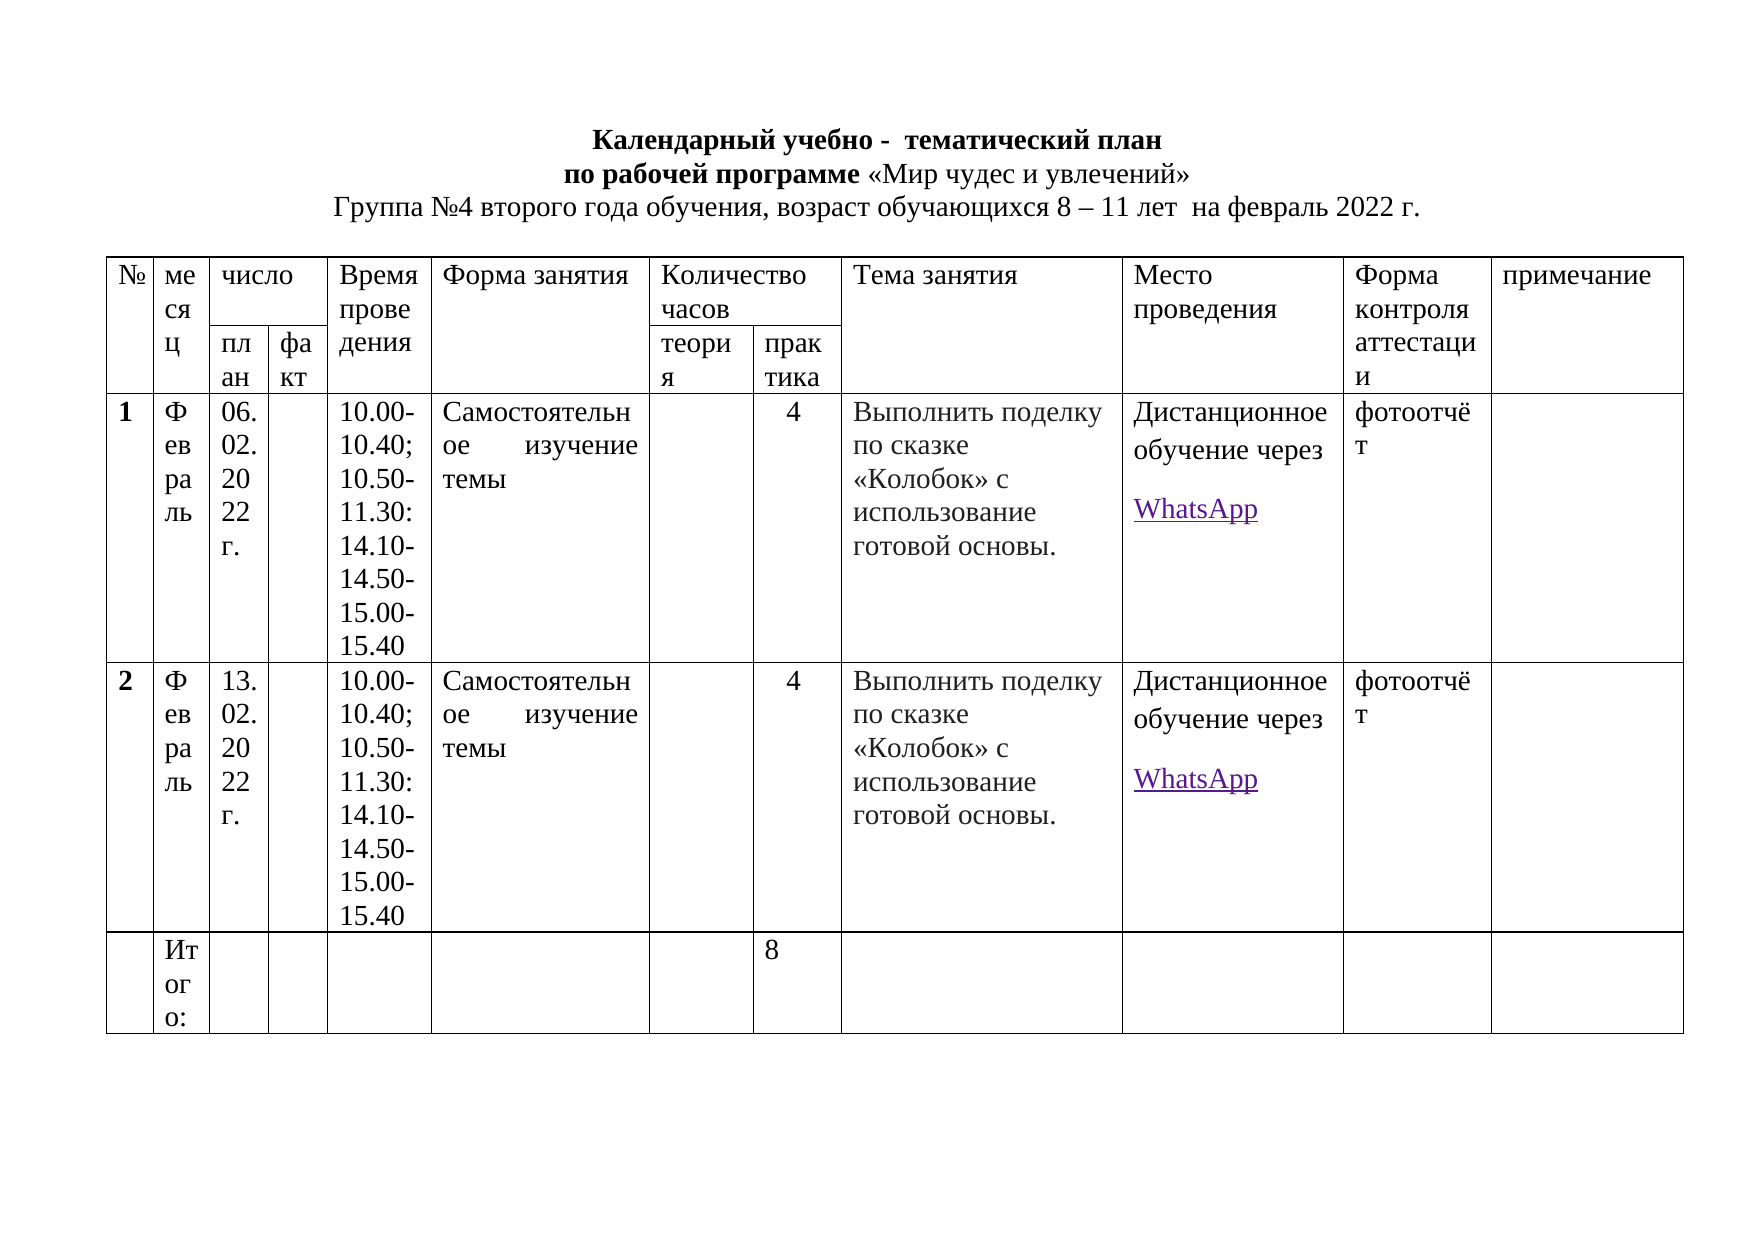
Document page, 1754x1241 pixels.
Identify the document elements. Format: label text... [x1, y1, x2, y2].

table_header Количество часов [650, 258, 841, 324]
table_cell [210, 933, 268, 1033]
table_cell Выполнить поделку по сказке «Колобок» с использование готовой основы. [842, 663, 1122, 931]
table_cell 10.00-10.40; 10.50-11.30: 14.10-14.50-15.00-15.40 [328, 663, 431, 931]
table_cell 8 [754, 933, 841, 1033]
text Группа №4 второго года обучения, возраст обучающихся 8 – 11 лет на февраль 2022 г. [118, 189, 1636, 223]
table_header число [210, 258, 327, 324]
table_cell [269, 933, 327, 1033]
table_cell 1 [107, 394, 153, 662]
table_cell 10.00-10.40; 10.50-11.30: 14.10-14.50-15.00-15.40 [328, 394, 431, 662]
table_cell [1492, 933, 1683, 1033]
table_cell [328, 933, 431, 1033]
table_cell 4 [754, 663, 841, 931]
table_cell фотоотчёт [1344, 394, 1491, 662]
table_header Место проведения [1123, 258, 1343, 393]
table_cell [842, 933, 1122, 1033]
table_cell [269, 394, 327, 662]
table_cell Выполнить поделку по сказке «Колобок» с использование готовой основы. [842, 394, 1122, 662]
table_cell Итого: [154, 933, 209, 1033]
table_cell Самостоятельное изучение темы [432, 663, 649, 931]
table_cell 13.02.2022г. [210, 663, 268, 931]
table_cell [1123, 933, 1343, 1033]
table_cell 4 [754, 394, 841, 662]
table_cell практика [754, 326, 841, 393]
table_cell фотоотчёт [1344, 663, 1491, 931]
table_cell [107, 933, 153, 1033]
table_cell Дистанционное обучение через WhatsApp [1123, 394, 1343, 662]
table_header Форма занятия [432, 258, 649, 393]
table_cell [432, 933, 649, 1033]
table_header Тема занятия [842, 258, 1122, 393]
table_header примечание [1492, 258, 1683, 393]
table_cell [269, 663, 327, 931]
table_cell 06.02.2022г. [210, 394, 268, 662]
table_cell [650, 663, 753, 931]
text по рабочей программе «Мир чудес и увлечений» [118, 156, 1636, 189]
table_cell план [210, 326, 268, 393]
table_cell [1492, 663, 1683, 931]
table_cell 2 [107, 663, 153, 931]
table_cell [1344, 933, 1491, 1033]
table_cell Февраль [154, 394, 209, 662]
table_cell [650, 933, 753, 1033]
table_cell [650, 394, 753, 662]
table_cell Февраль [154, 663, 209, 931]
table_cell факт [269, 326, 327, 393]
table_cell [1492, 394, 1683, 662]
table_header Форма контроля аттестации [1344, 258, 1491, 393]
table_header месяц [154, 258, 209, 393]
table_header Время проведения [328, 258, 431, 393]
table_cell теория [650, 326, 753, 393]
text Календарный учебно - тематический план [118, 122, 1636, 156]
table_cell Дистанционное обучение через WhatsApp [1123, 663, 1343, 931]
table_header № [107, 258, 153, 393]
table_cell Самостоятельное изучение темы [432, 394, 649, 662]
